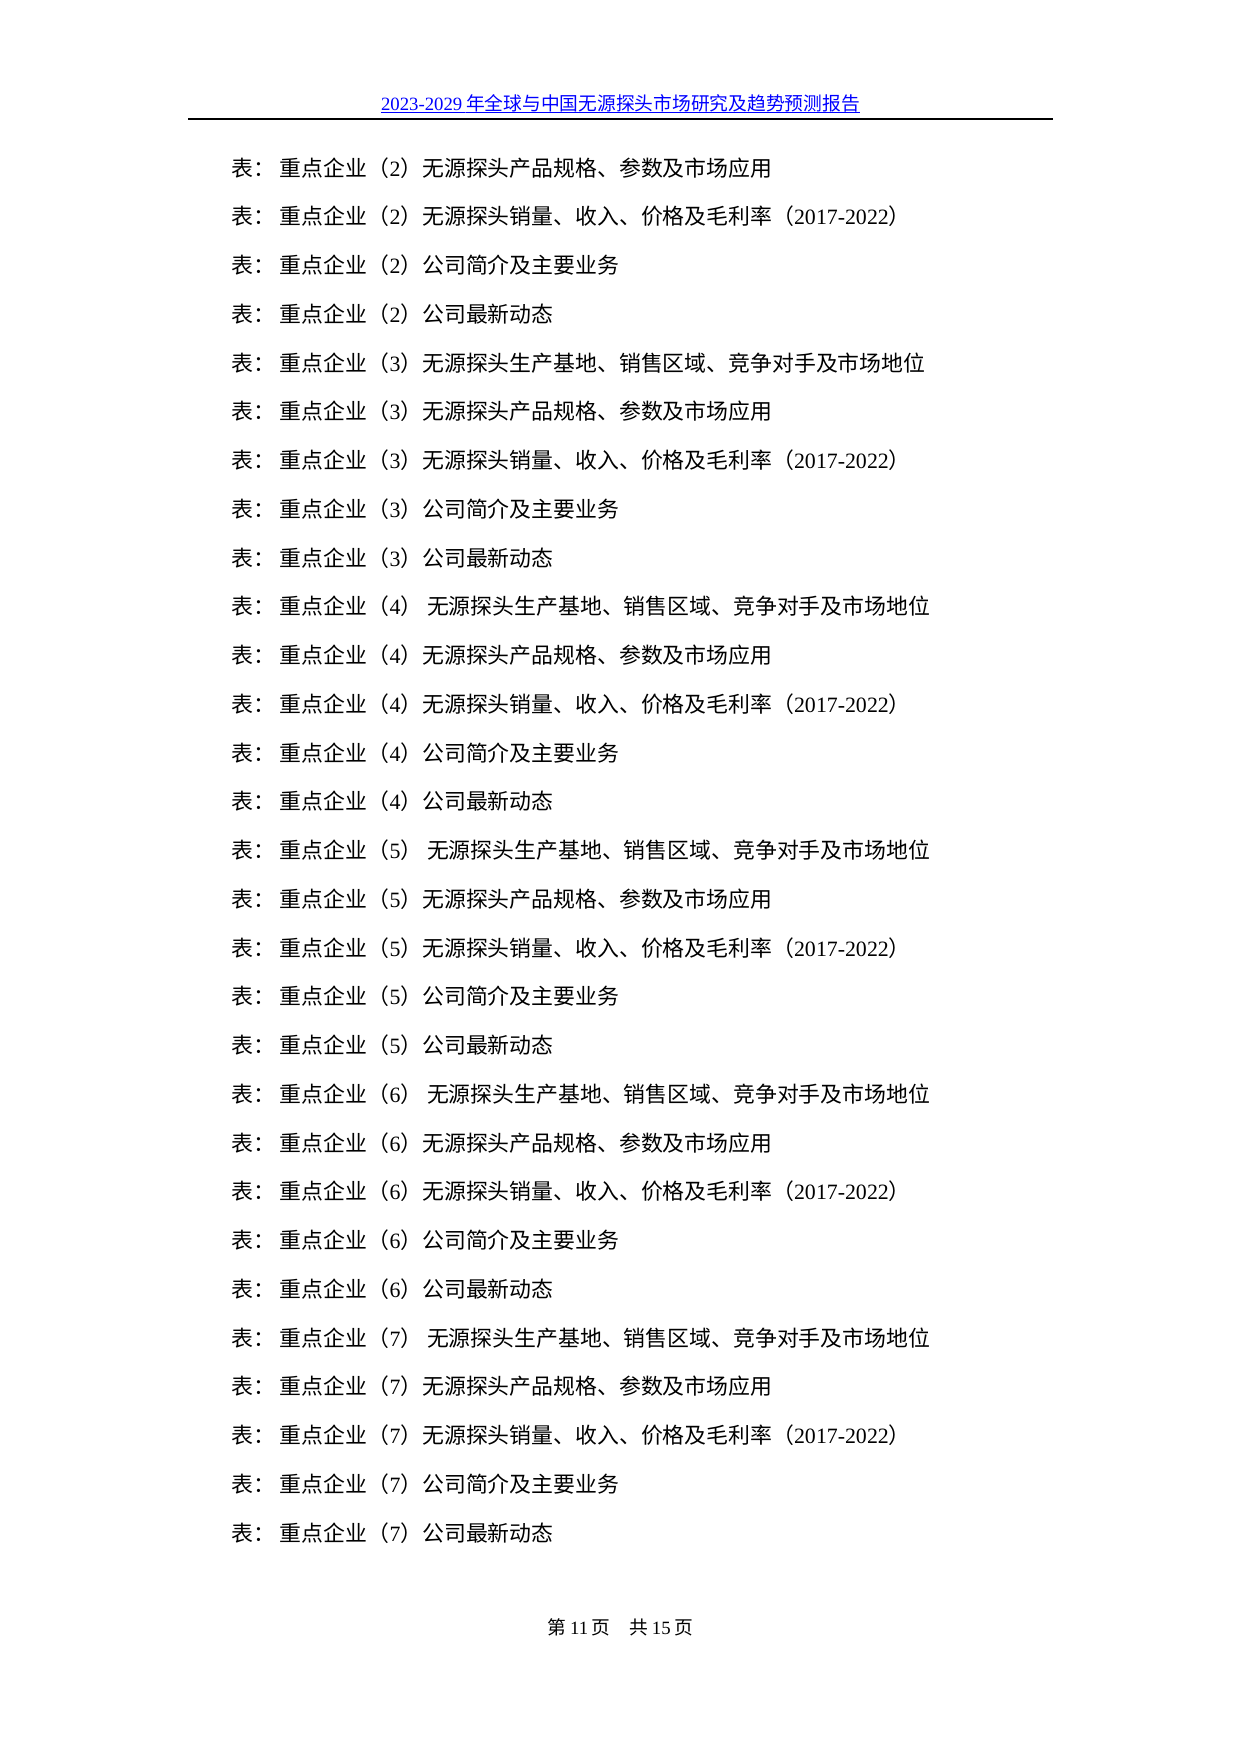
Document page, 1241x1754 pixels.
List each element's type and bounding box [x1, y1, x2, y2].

text [187, 150, 1053, 1548]
